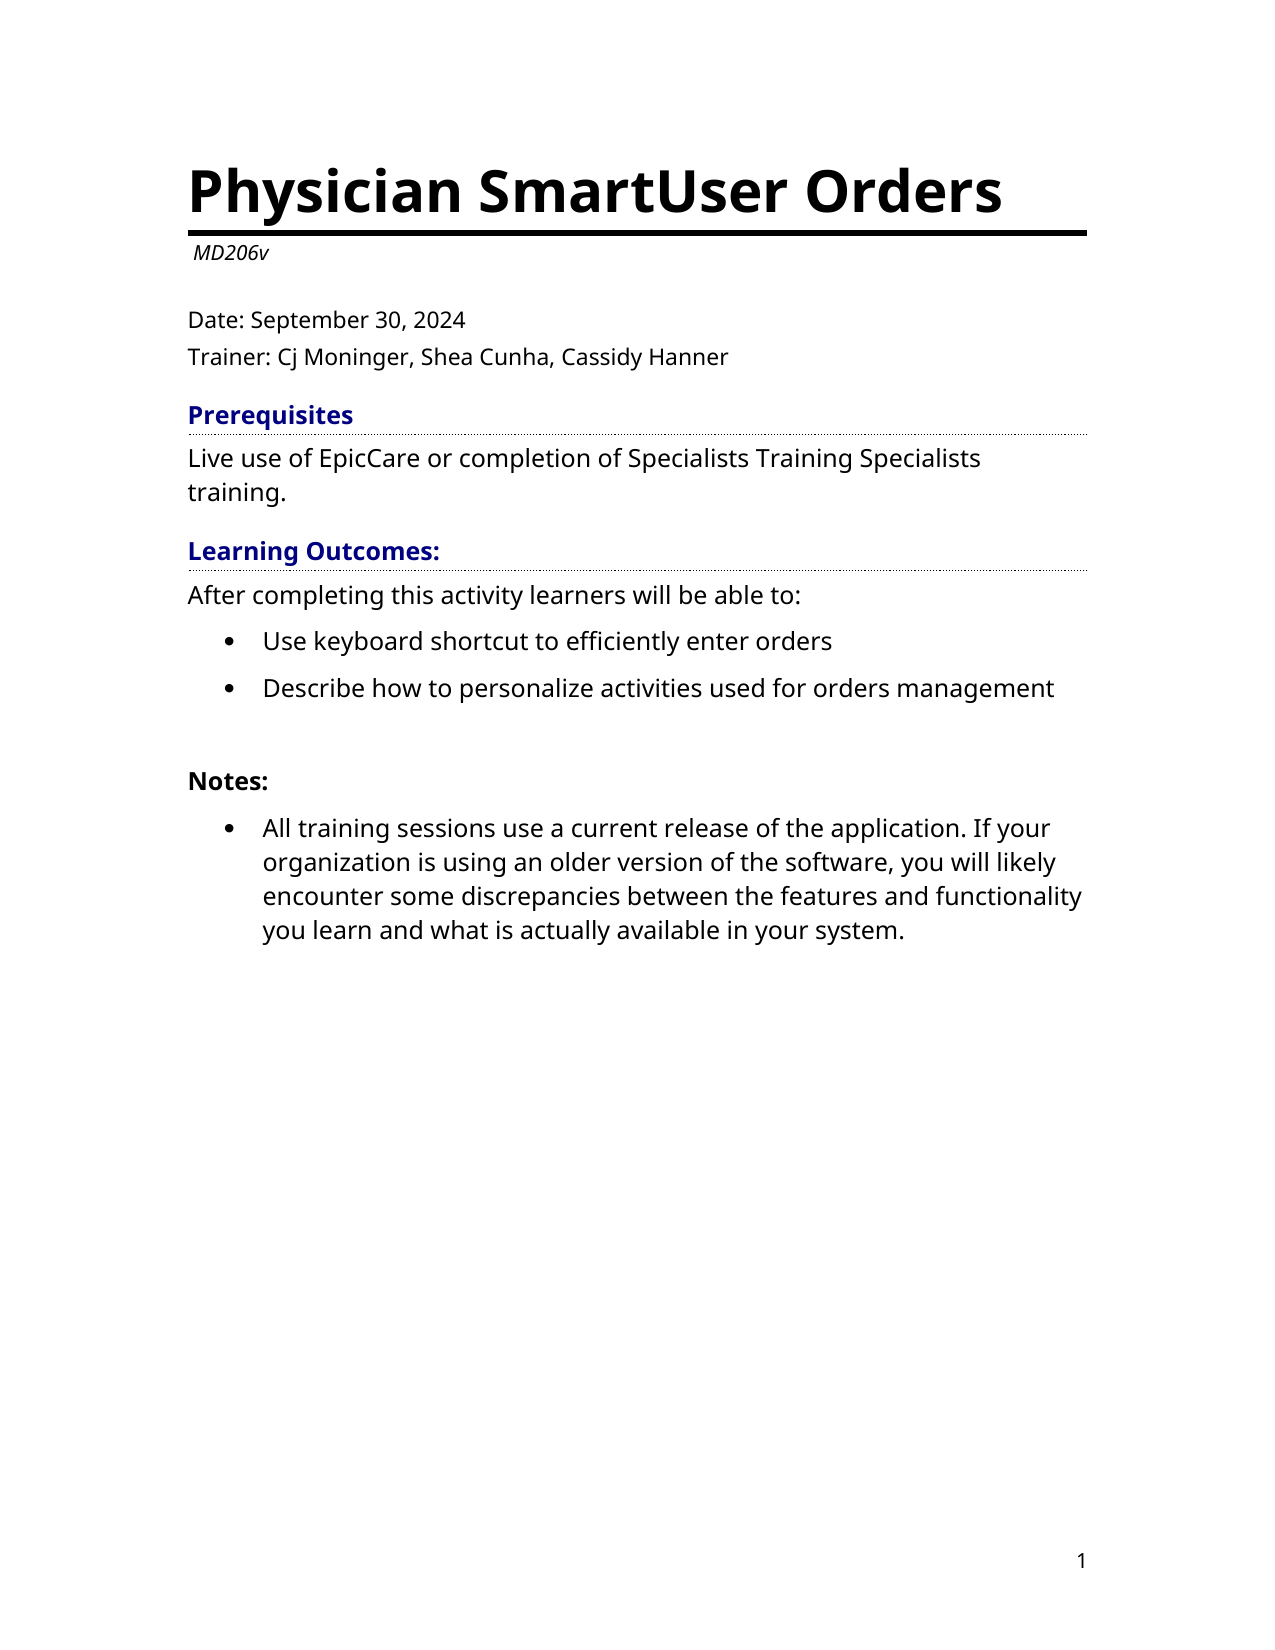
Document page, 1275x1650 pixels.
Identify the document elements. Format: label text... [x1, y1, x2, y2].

list Use keyboard shortcut to efficiently enter orders [225, 624, 1087, 658]
subtitle Physician SmartUser Orders [187, 150, 1275, 229]
text Live use of EpicCare or completion of Specialists Training Specialists training. [187, 441, 1087, 509]
subtitle Prerequisites [187, 397, 1087, 435]
list Describe how to personalize activities used for orders management [225, 671, 1087, 705]
list All training sessions use a current release of the application. If your organization is using an older version of the software, you will likely encounter some discrepancies between the features and functionality you learn and what is actually available in your system. [225, 810, 1087, 947]
subtitle Date: September 30, 2024 [187, 304, 1087, 335]
text After completing this activity learners will be able to: [187, 577, 1087, 612]
text MD206v [187, 231, 1087, 266]
subtitle Trainer: Cj Moninger, Shea Cunha, Cassidy Hanner [187, 341, 1087, 372]
text Notes: [187, 764, 1087, 798]
subtitle Learning Outcomes: [187, 534, 1087, 571]
